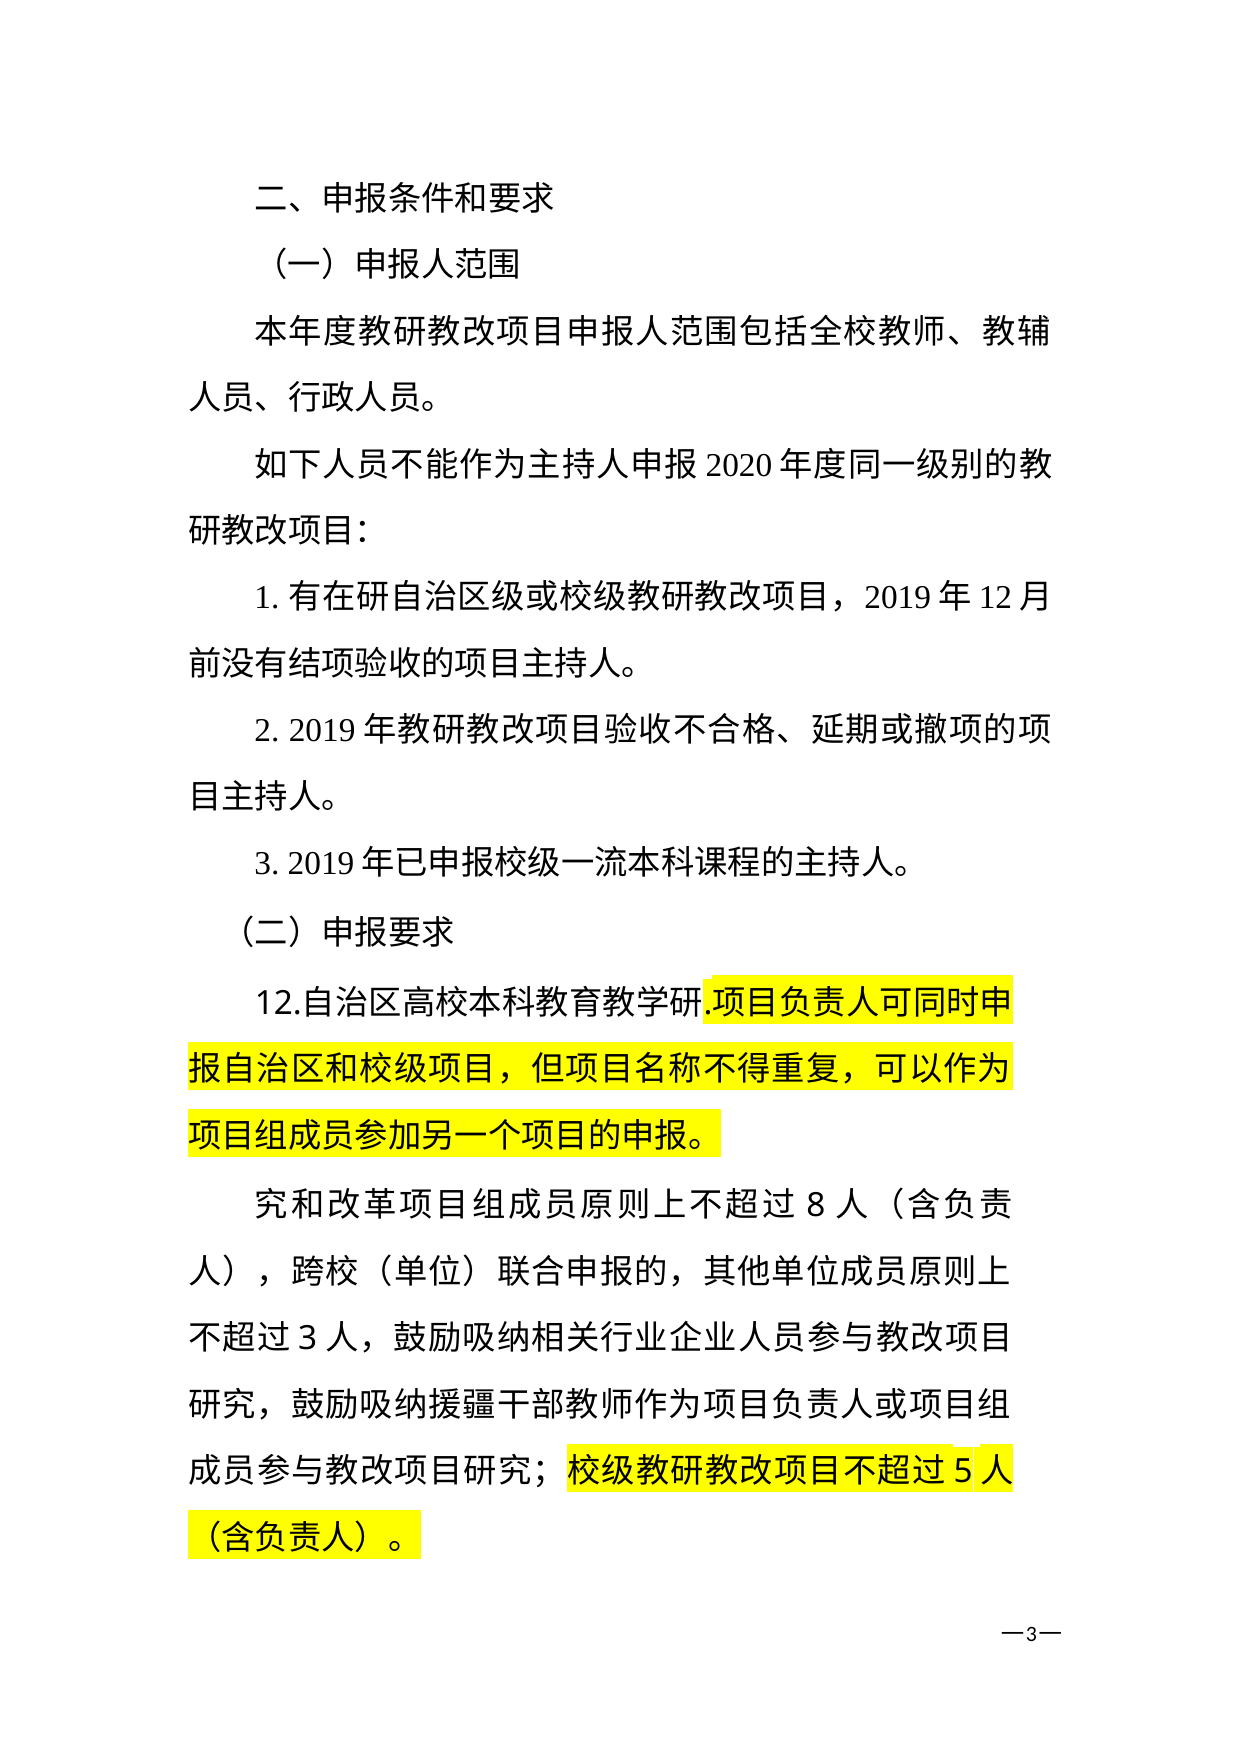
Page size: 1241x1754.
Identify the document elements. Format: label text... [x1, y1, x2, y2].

list 12.自治区高校本科教育教学研.项目负责人可同时申报自治区和校级项目，但项目名称不得重复，可以作为项目组成员参加另一个项目的申报。 [188, 966, 1013, 1042]
list 二、申报条件和要求 [188, 162, 1052, 229]
text 2. 2019年教研教改项目验收不合格、延期或撤项的项目主持人。 [188, 694, 1052, 827]
text 3. 2019年已申报校级一流本科课程的主持人。 [188, 827, 1052, 893]
text 如下人员不能作为主持人申报2020年度同一级别的教研教改项目： [188, 428, 1052, 561]
list （二）申报要求 [188, 897, 1013, 963]
text 1. 有在研自治区级或校级教研教改项目，2019年12月前没有结项验收的项目主持人。 [188, 561, 1052, 694]
list 究和改革项目组成员原则上不超过8人（含负责人），跨校（单位）联合申报的，其他单位成员原则上不超过3人，鼓励吸纳相关行业企业人员参与教改项目研究，鼓励吸纳援疆干部教师作为项目负责人或项目组成员参与教改项目研究；校级教研教改项目不超过5人（含负责人）。 [188, 1169, 1013, 1568]
text （一）申报人范围 [188, 229, 1052, 295]
text 本年度教研教改项目申报人范围包括全校教师、教辅人员、行政人员。 [188, 295, 1052, 428]
list 12.自治区高校本科教育教学研.项目负责人可同时申报自治区和校级项目，但项目名称不得重复，可以作为项目组成员参加另一个项目的申报。 [188, 1090, 1013, 1166]
